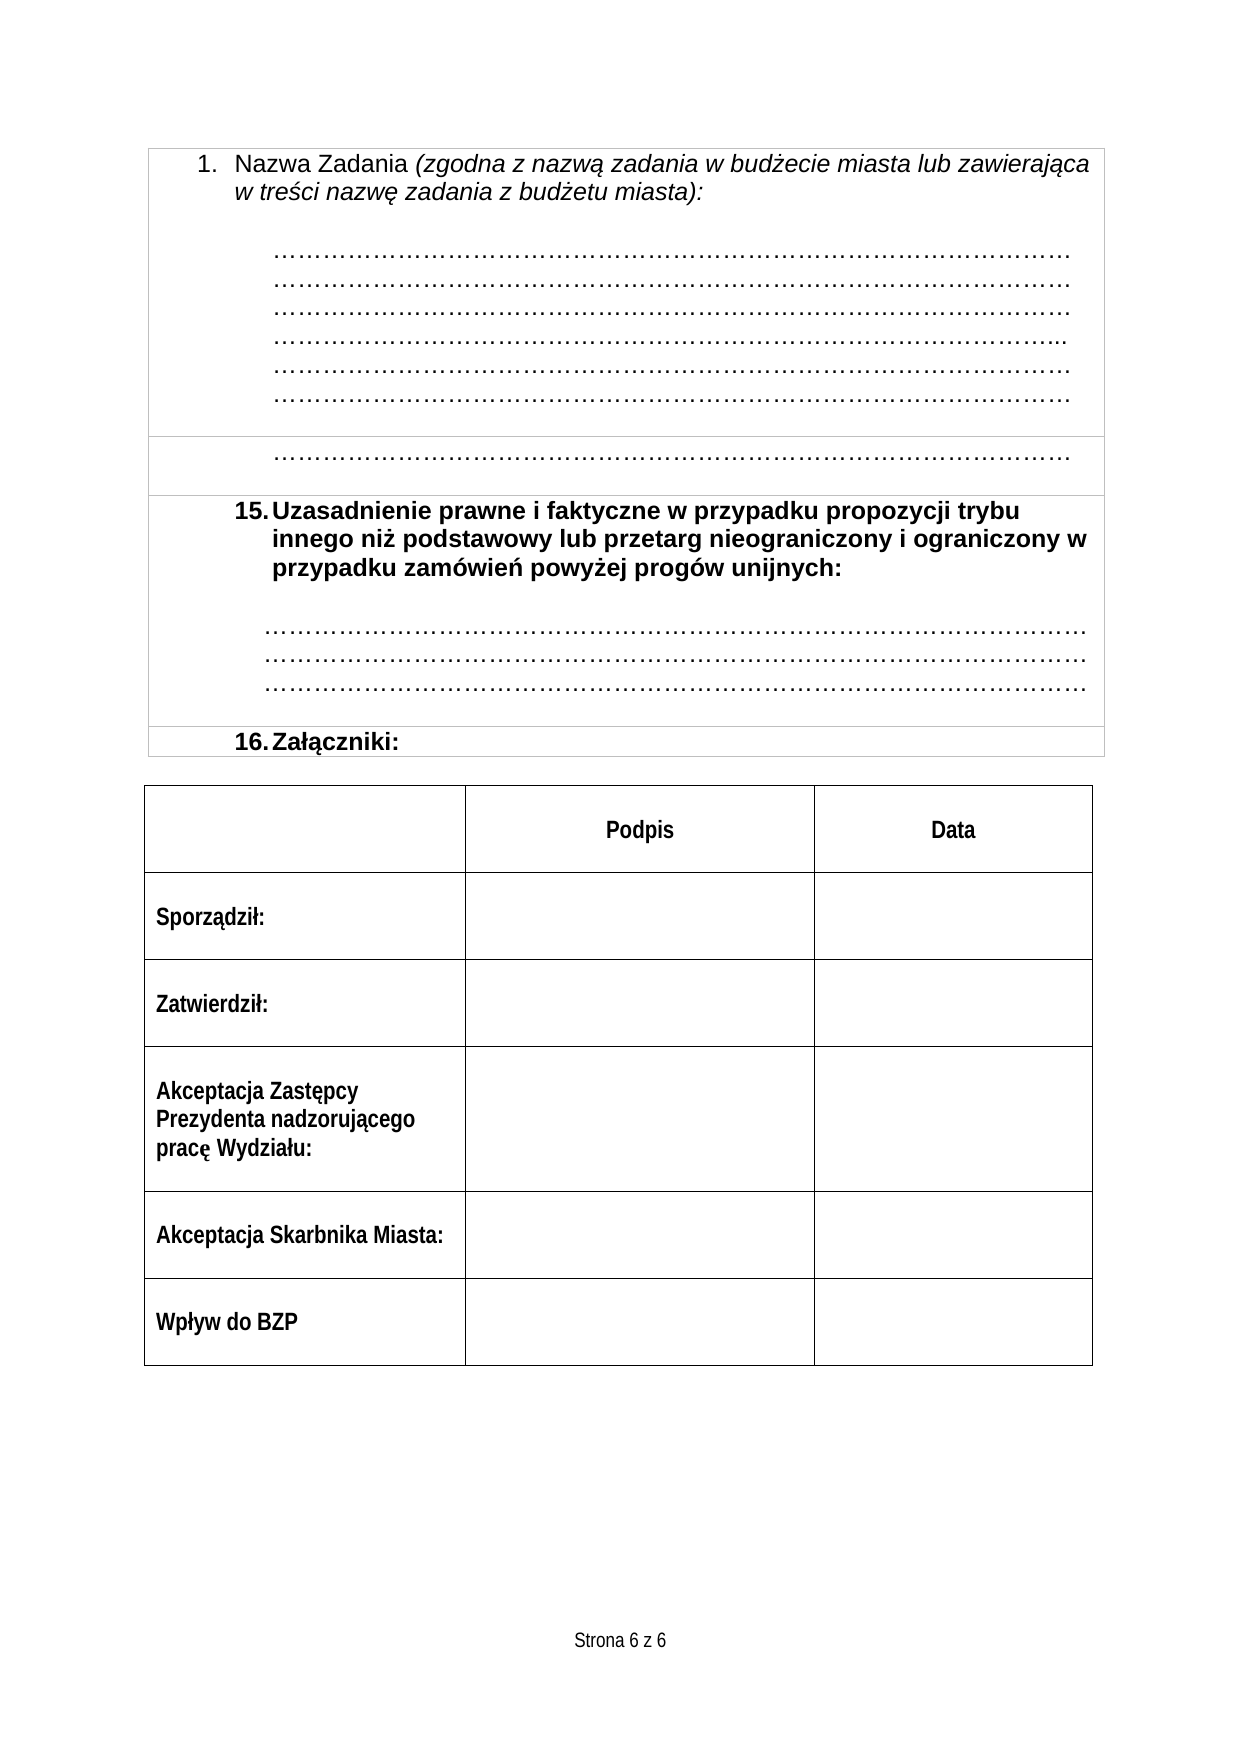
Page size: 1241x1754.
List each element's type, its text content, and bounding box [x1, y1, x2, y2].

table_cell [466, 1047, 814, 1191]
table_cell Proponowany tryb udzielenia zamówienia: …………………………………………………………………………………… …………………………………………………………………………………… …………………………………………………………………………………… [149, 437, 1104, 495]
table_cell [815, 1047, 1092, 1191]
table_cell Uzasadnienie prawne i faktyczne w przypadku propozycji trybu innego niż podstawowy lub przetarg nieograniczony i ograniczony w przypadku zamówień powyżej progów unijnych: ……………………………………………………………………………………… ……………………………………………………………………………………… ……………………………………………………………………………………… [149, 496, 1104, 726]
table_header Podpis [466, 786, 814, 872]
table_cell Załączniki: [149, 727, 1104, 756]
table_cell [815, 960, 1092, 1046]
table_header Data [815, 786, 1092, 872]
table_cell [466, 1192, 814, 1278]
table_header [145, 786, 465, 872]
table_cell Wpływ do BZP [145, 1279, 465, 1364]
table_cell Akceptacja Zastępcy Prezydenta nadzorującego pracę Wydziału: [145, 1047, 465, 1191]
table_cell [466, 873, 814, 959]
table_cell [466, 960, 814, 1046]
table_cell Sporządził: [145, 873, 465, 959]
table_cell Zatwierdził: [145, 960, 465, 1046]
table_cell Akceptacja Skarbnika Miasta: [145, 1192, 465, 1278]
table_cell [815, 873, 1092, 959]
table_header Nazwa Zadania (zgodna z nazwą zadania w budżecie miasta lub zawierająca w treści nazwę zadania z budżetu miasta): ………………………………………………………………………………………………………………………………………………………………………… ………………………………………………………………………………………………………………………………………………………………………... ………………………………………………………………………………………………………………………………………………………………………… [149, 149, 1104, 436]
table_cell [466, 1279, 814, 1364]
table_cell [815, 1192, 1092, 1278]
table_cell [815, 1279, 1092, 1364]
